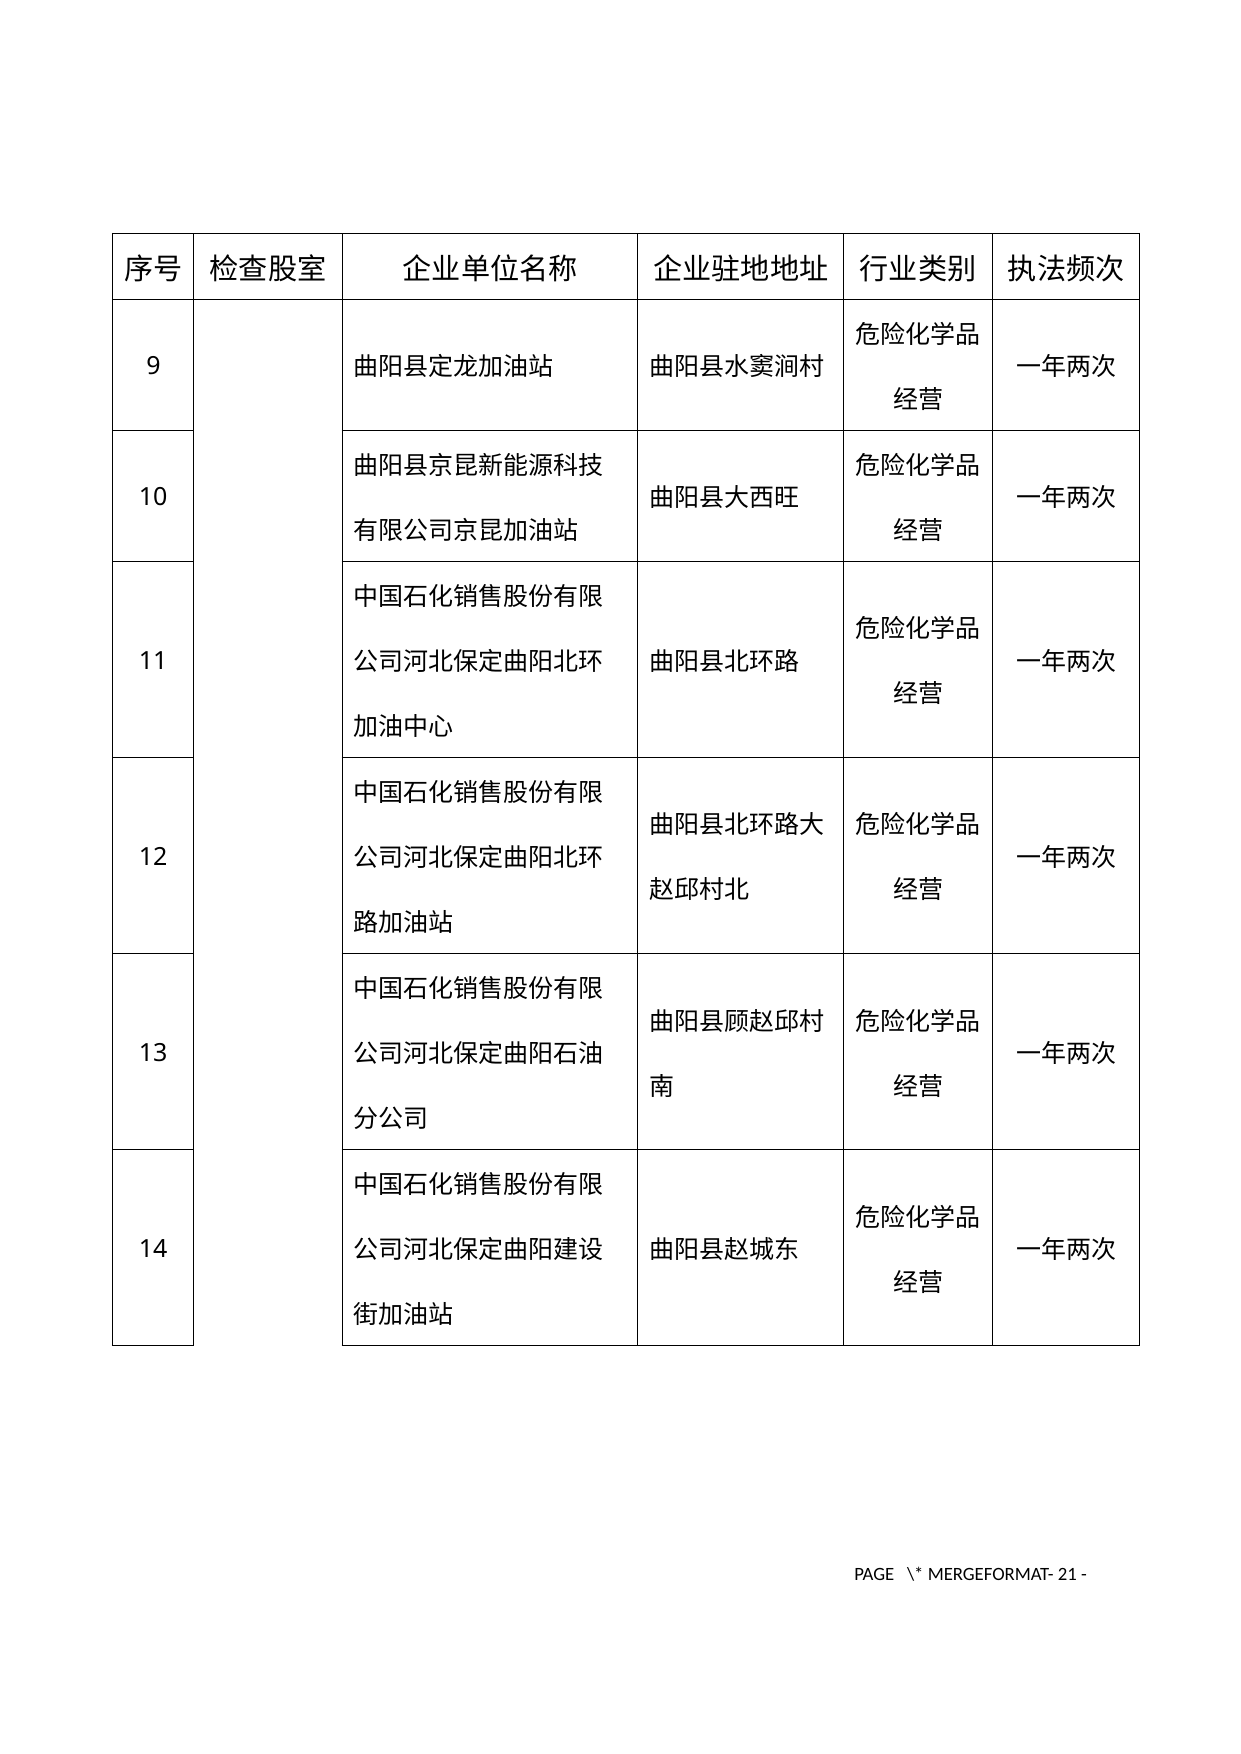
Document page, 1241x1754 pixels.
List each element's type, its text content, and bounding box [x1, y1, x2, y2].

table_cell 曲阳县顾赵邱村南 [638, 954, 843, 1149]
table_cell 中国石化销售股份有限公司河北保定曲阳建设街加油站 [343, 1150, 637, 1345]
table_cell 危险化学品经营 [844, 954, 992, 1149]
table_cell 一年两次 [993, 300, 1139, 430]
table_cell 危险化学品经营 [844, 562, 992, 757]
table_cell 12 [113, 758, 193, 953]
table_header 执法频次 [993, 234, 1139, 299]
table_header 检查股室 [194, 234, 342, 299]
table_cell 危险化学品经营 [844, 431, 992, 561]
table_cell 11 [113, 562, 193, 757]
table_cell 中国石化销售股份有限公司河北保定曲阳北环路加油站 [343, 758, 637, 953]
table_header 行业类别 [844, 234, 992, 299]
table_header 序号 [113, 234, 193, 299]
table_cell 9 [113, 300, 193, 430]
table_cell 中国石化销售股份有限公司河北保定曲阳石油分公司 [343, 954, 637, 1149]
table_cell 曲阳县北环路大赵邱村北 [638, 758, 843, 953]
table_cell 一年两次 [993, 954, 1139, 1149]
table_header 企业单位名称 [343, 234, 637, 299]
table_cell 危险化学品经营 [844, 758, 992, 953]
table_cell 曲阳县赵城东 [638, 1150, 843, 1345]
table_cell 14 [113, 1150, 193, 1345]
table_cell 危险化学品经营 [844, 1150, 992, 1345]
table_cell 曲阳县京昆新能源科技有限公司京昆加油站 [343, 431, 637, 561]
table_cell 曲阳县定龙加油站 [343, 300, 637, 430]
table_cell 中国石化销售股份有限公司河北保定曲阳北环加油中心 [343, 562, 637, 757]
table_cell 曲阳县水窦涧村 [638, 300, 843, 430]
table_cell 一年两次 [993, 431, 1139, 561]
table_cell 曲阳县大西旺 [638, 431, 843, 561]
table_cell 曲阳县北环路 [638, 562, 843, 757]
table_cell 危险化学品经营 [844, 300, 992, 430]
table_header 企业驻地地址 [638, 234, 843, 299]
table_cell 一年两次 [993, 1150, 1139, 1345]
table_cell 一年两次 [993, 758, 1139, 953]
table_cell 10 [113, 431, 193, 561]
table_cell 一年两次 [993, 562, 1139, 757]
table_cell 13 [113, 954, 193, 1149]
